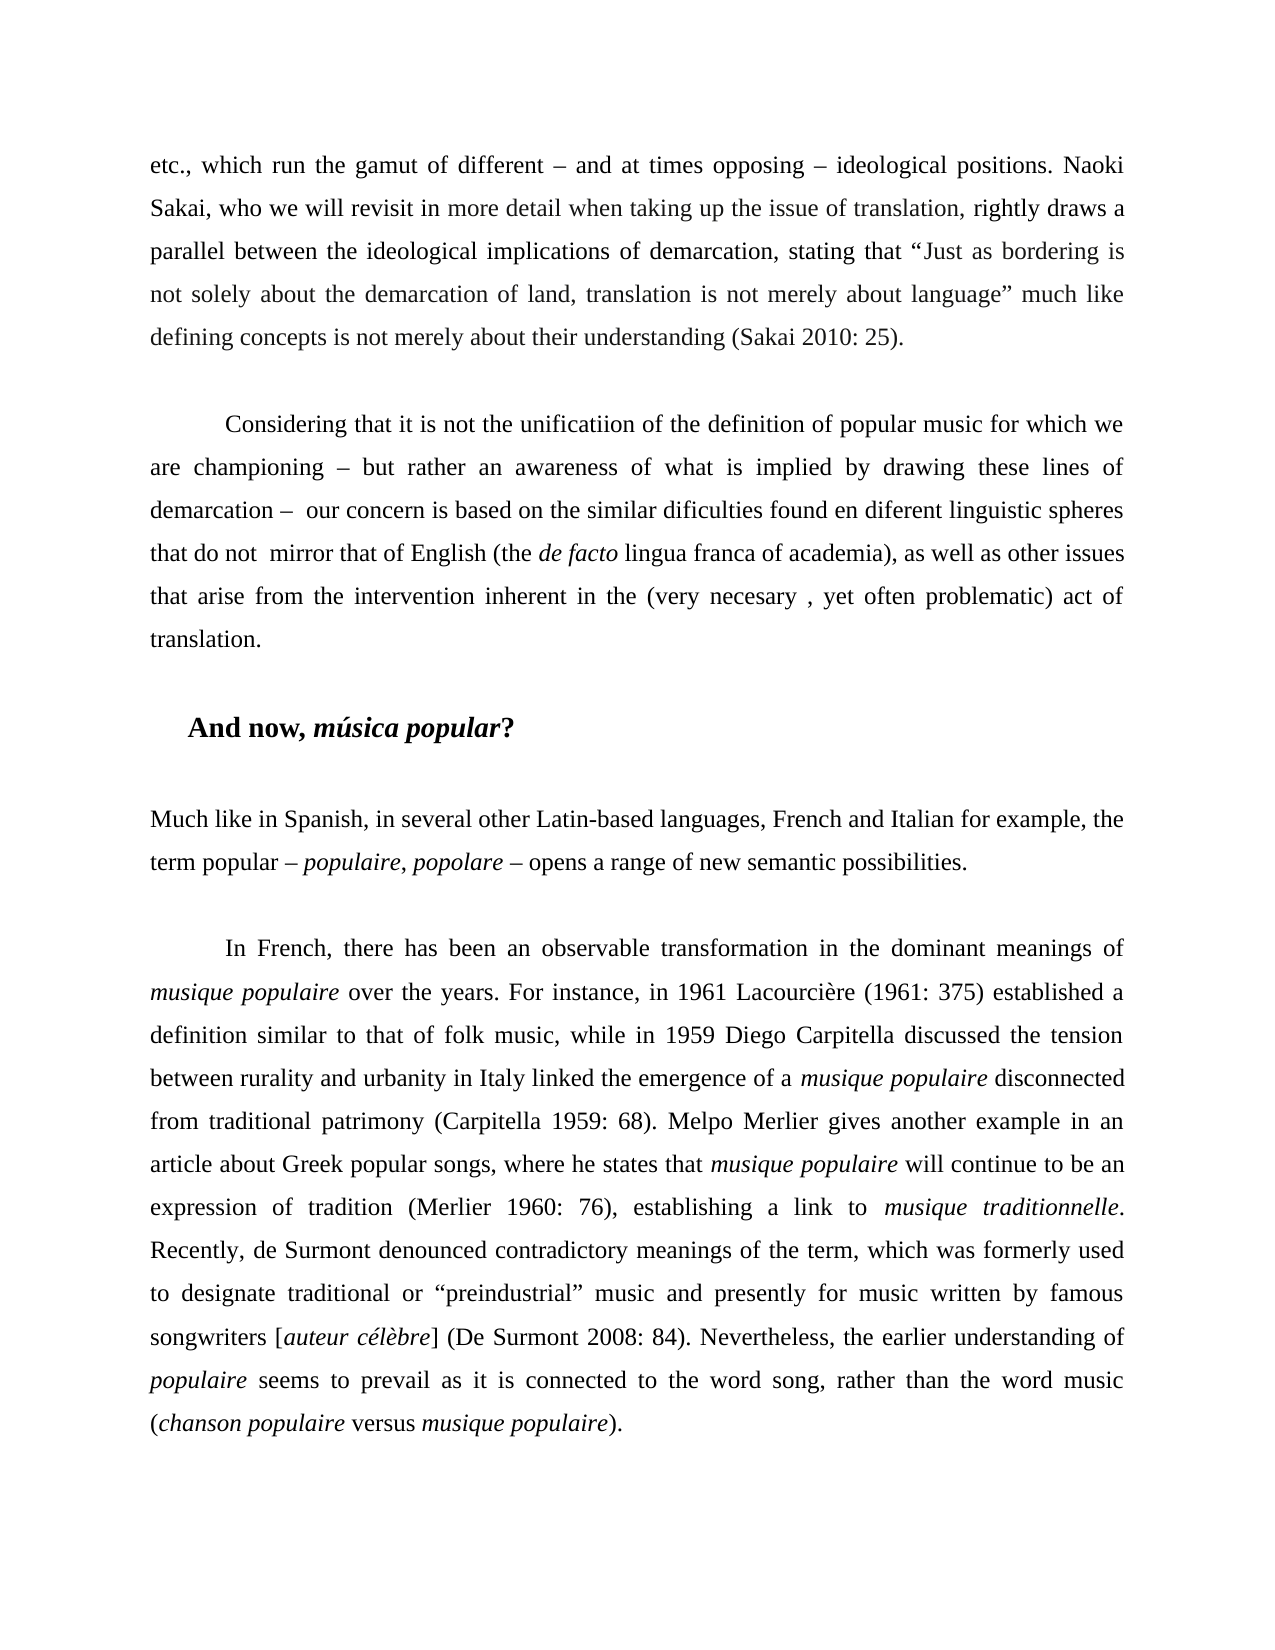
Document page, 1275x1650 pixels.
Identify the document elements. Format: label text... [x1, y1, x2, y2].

text And now, música popular? [187, 711, 1125, 744]
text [150, 150, 1125, 351]
text Much like in Spanish, in several other Latin-based languages, French and Italian for example, the term popular – populaire, popolare – opens a range of new semantic possibilities. [150, 804, 1125, 876]
text Considering that it is not the unificatiion of the definition of popular music for which we are championing – but rather an awareness of what is implied by drawing these lines of demarcation – our concern is based on the similar dificulties found en diferent linguistic spheres that do not mirror that of English (the de facto lingua franca of academia), as well as other issues that arise from the intervention inherent in the (very necesary , yet often problematic) act of translation. [150, 409, 1125, 653]
text In French, there has been an observable transformation in the dominant meanings of musique populaire over the years. For instance, in 1961 Lacourcière (1961: 375) established a definition similar to that of folk music, while in 1959 Diego Carpitella discussed the tension between rurality and urbanity in Italy linked the emergence of a musique populaire disconnected from traditional patrimony (Carpitella 1959: 68). Melpo Merlier gives another example in an article about Greek popular songs, where he states that musique populaire will continue to be an expression of tradition (Merlier 1960: 76), establishing a link to musique traditionnelle. Recently, de Surmont denounced contradictory meanings of the term, which was formerly used to designate traditional or “preindustrial” music and presently for music written by famous songwriters [auteur célèbre] (De Surmont 2008: 84). Nevertheless, the earlier understanding of populaire seems to prevail as it is connected to the word song, rather than the word music (chanson populaire versus musique populaire). [150, 933, 1125, 1437]
